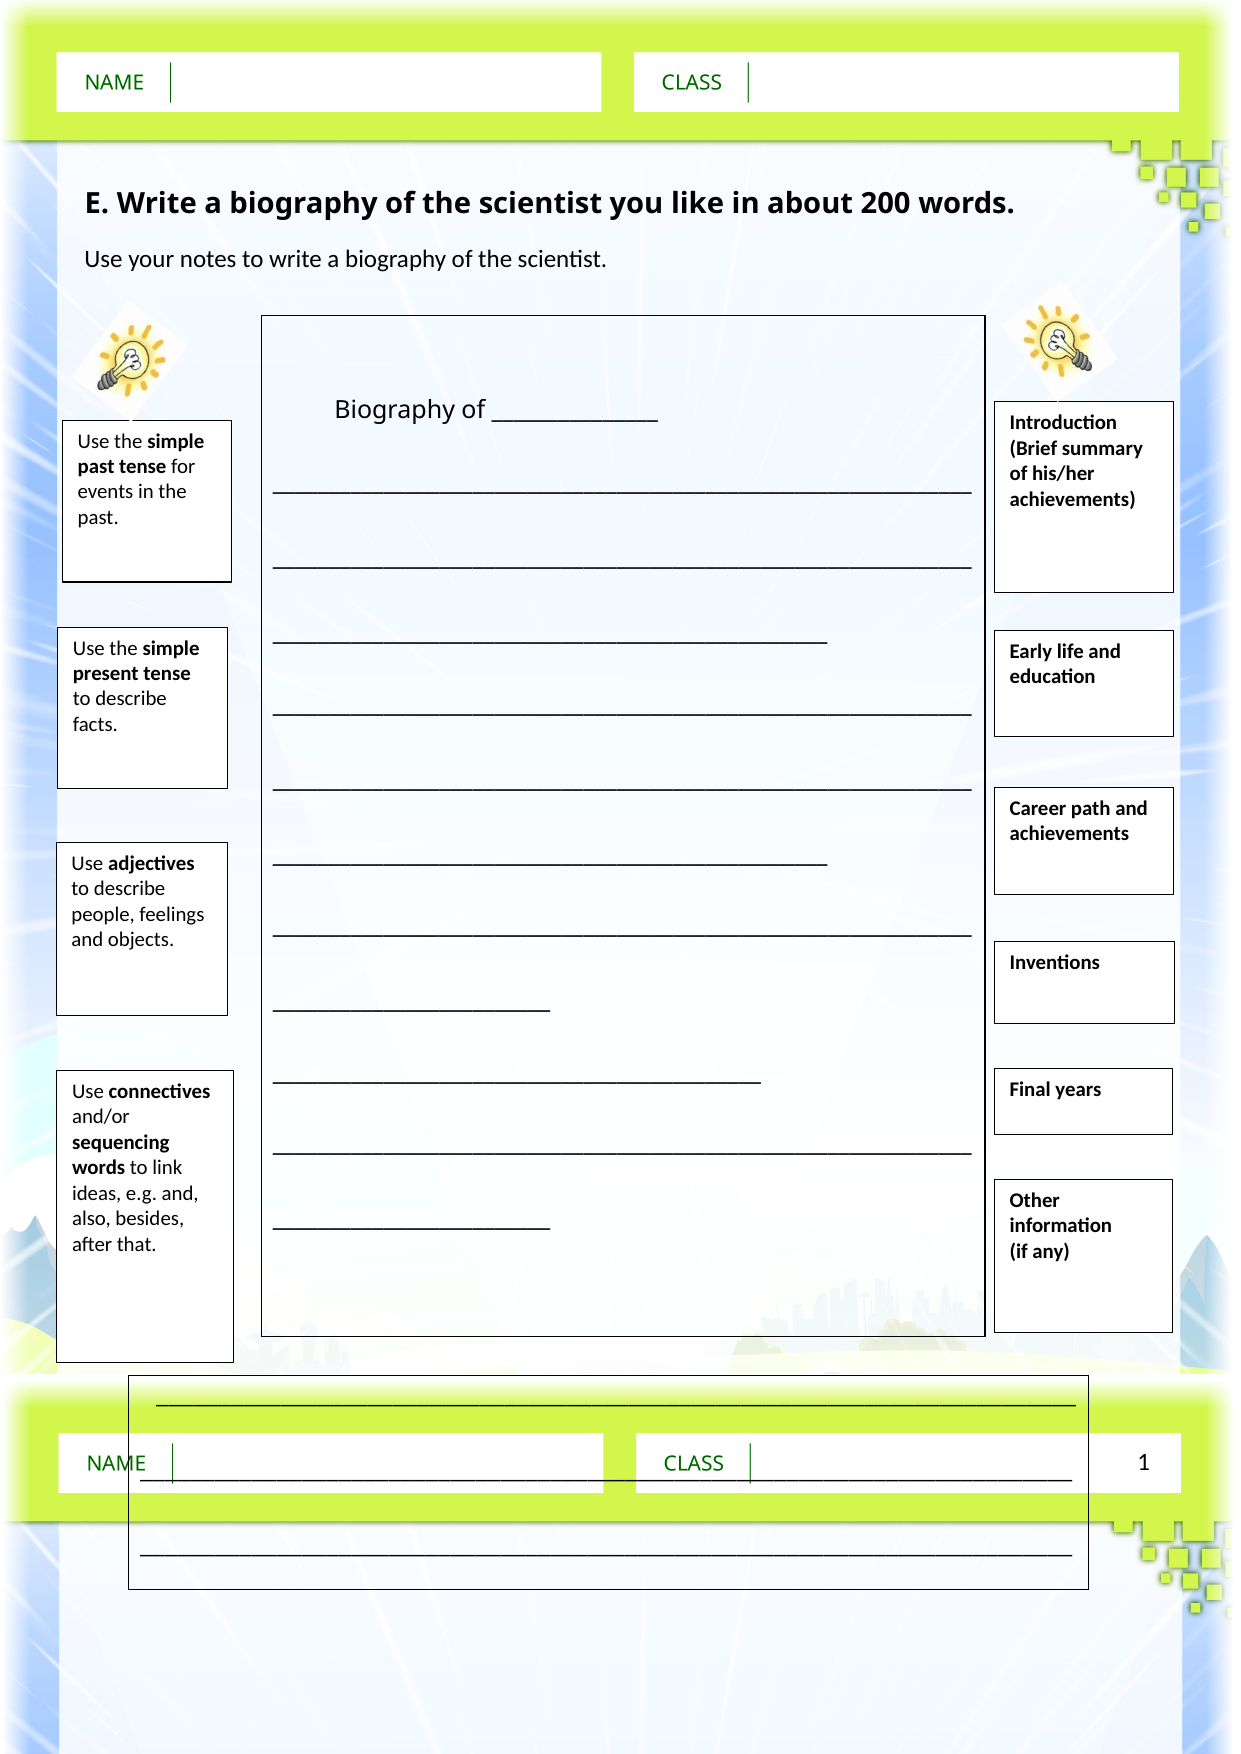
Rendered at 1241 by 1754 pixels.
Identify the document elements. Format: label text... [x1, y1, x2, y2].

list E. Write a biography of the scientist you like in about 200 words. [84, 164, 1053, 239]
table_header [129, 1376, 1088, 1588]
picture [0, 0, 1241, 1754]
table_header Biography of _______________ ________________________________________________________________________________________________________________________________________________________________________________ ________________________________________________________________________________________________________________________________________________________________________________ ________________________________________________________________________________________ ____________________________________________ ________________________________________________________________________________________ [262, 316, 984, 1336]
text Use your notes to write a biography of the scientist. [84, 239, 1053, 277]
